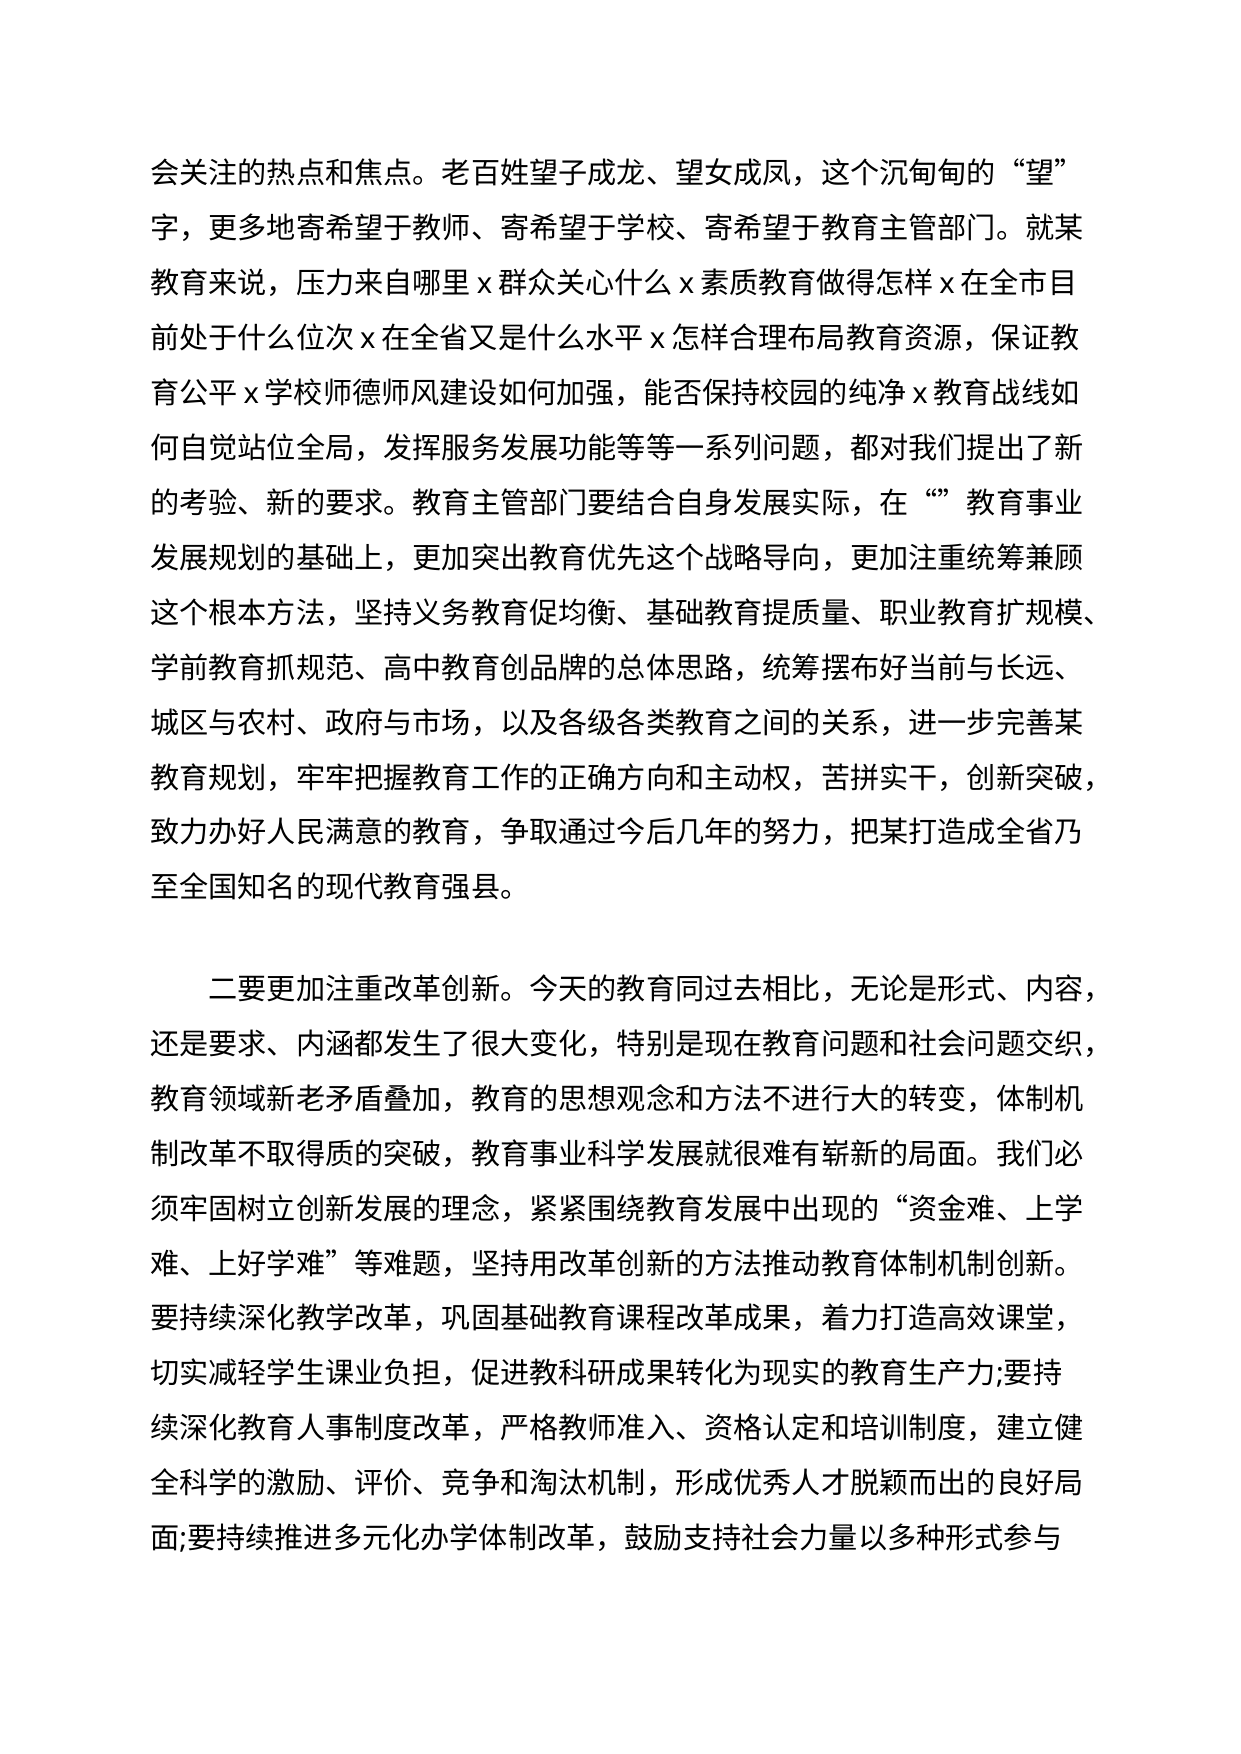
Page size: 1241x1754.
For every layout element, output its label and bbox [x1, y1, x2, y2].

text [150, 966, 1090, 1557]
text [150, 150, 1090, 906]
